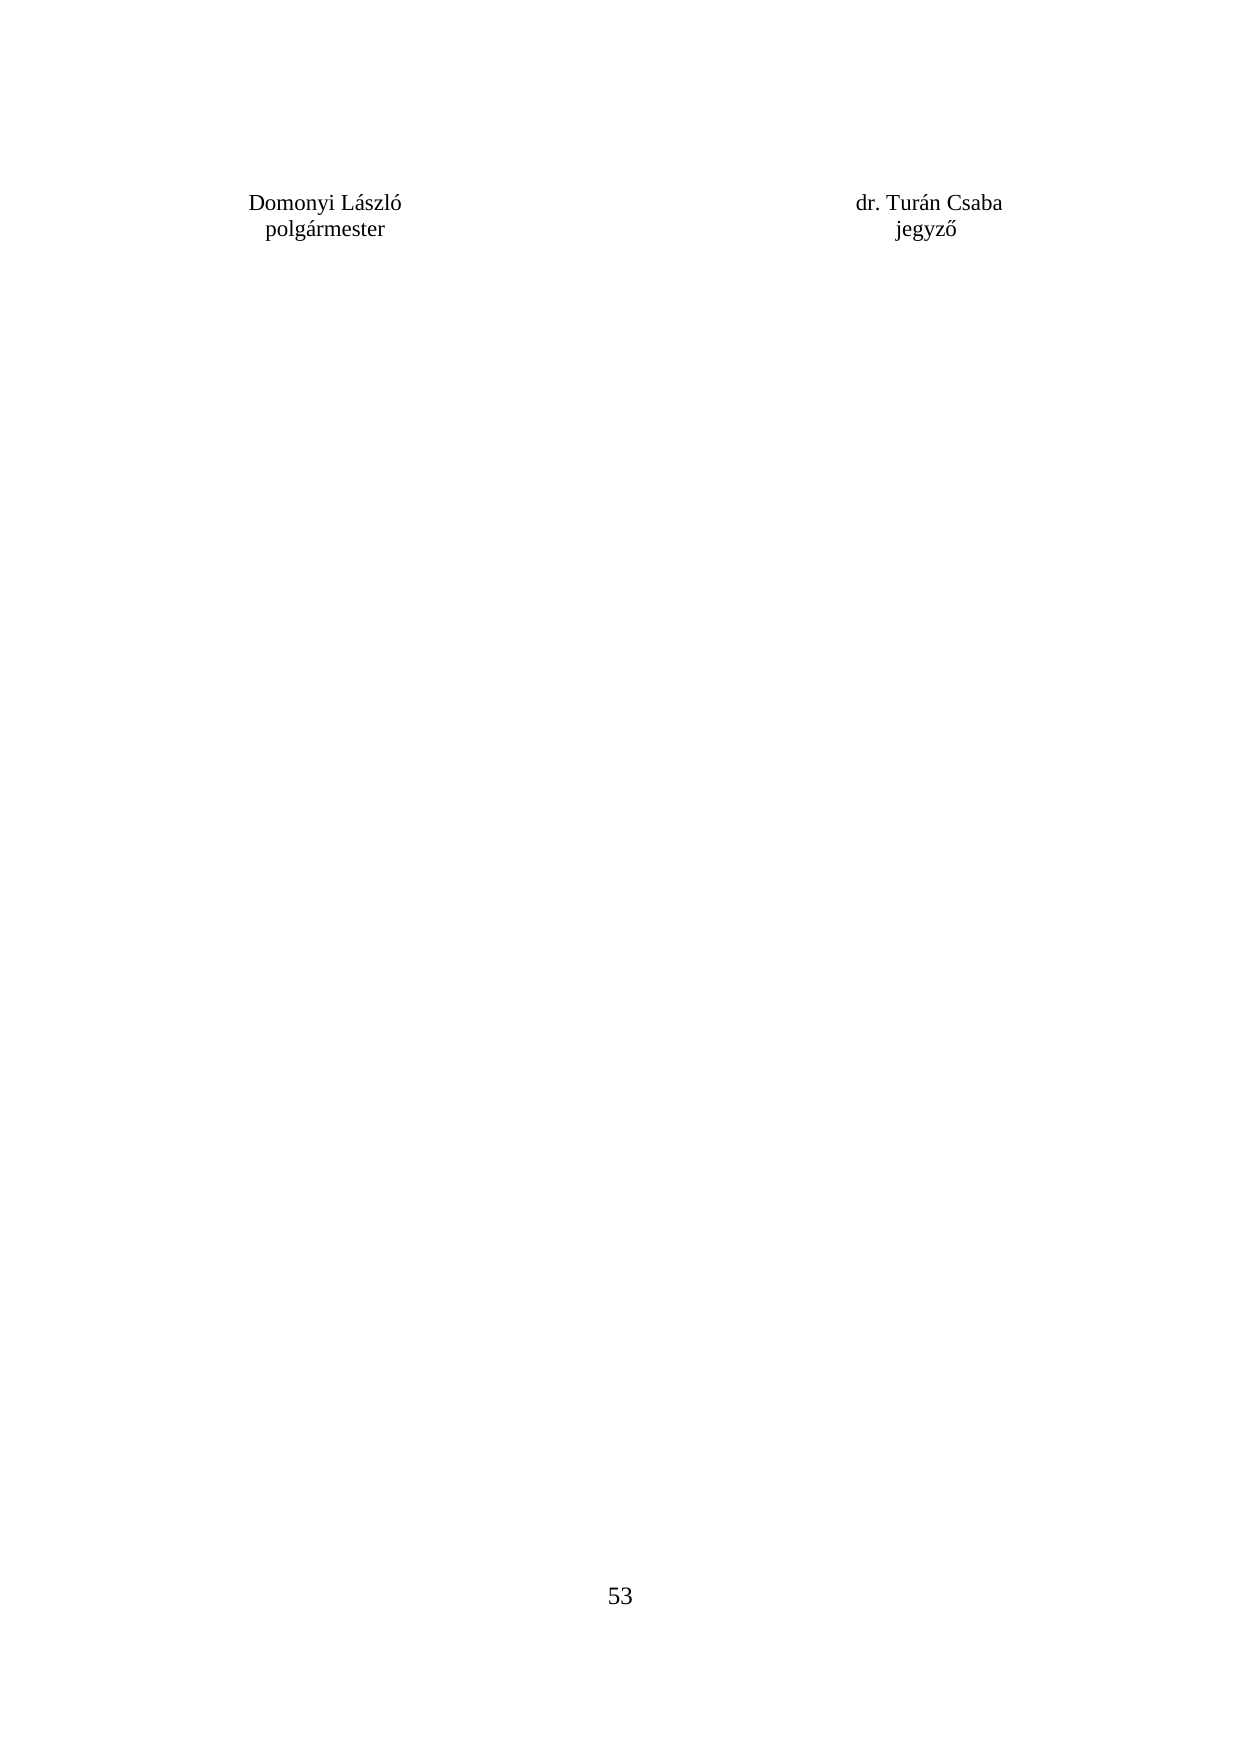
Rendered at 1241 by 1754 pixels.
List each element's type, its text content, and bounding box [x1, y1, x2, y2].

text polgármester jegyző [118, 215, 1122, 242]
text Domonyi László dr. Turán Csaba [118, 189, 1122, 215]
